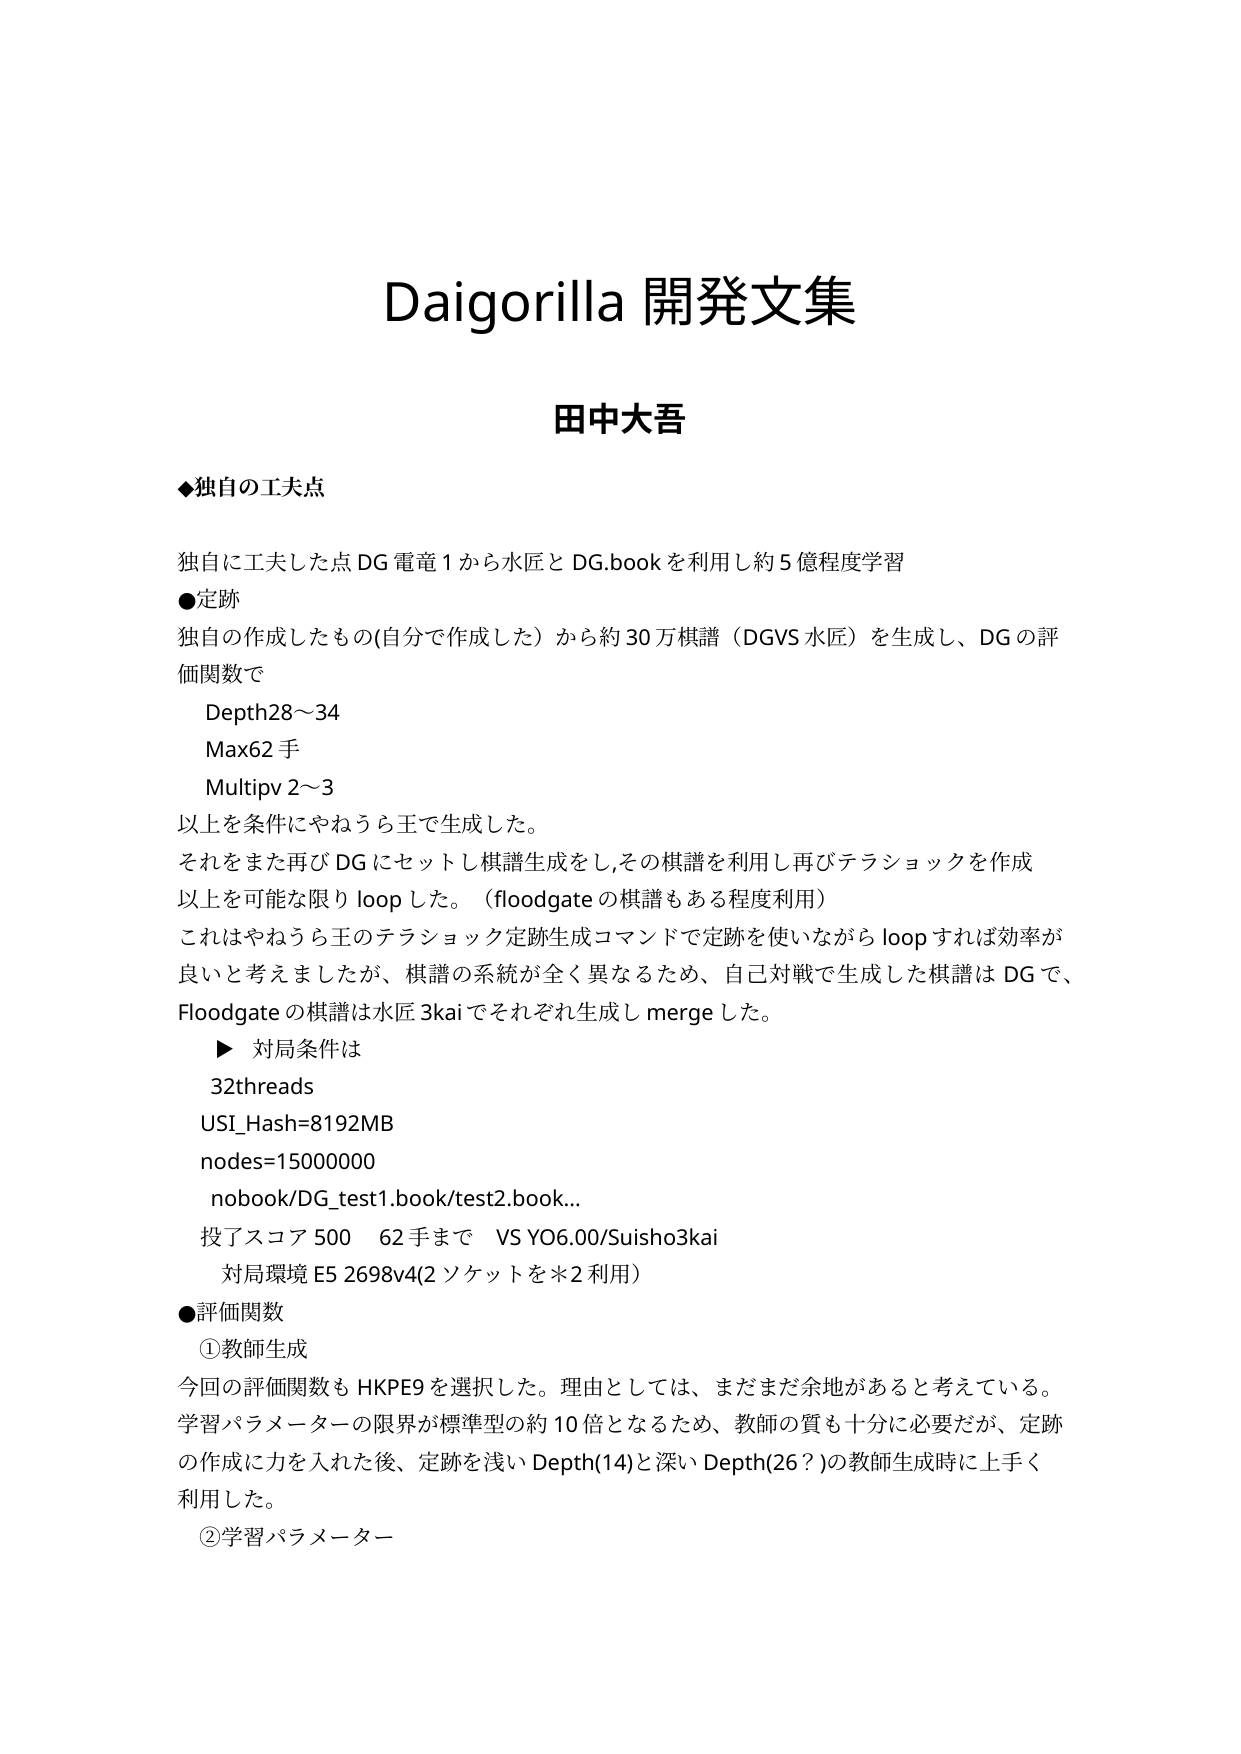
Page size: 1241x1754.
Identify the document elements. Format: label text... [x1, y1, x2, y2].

text これはやねうら王のテラショック定跡生成コマンドで定跡を使いながらloopすれば効率が良いと考えましたが、棋譜の系統が全く異なるため、自己対戦で生成した棋譜はDGで、Floodgateの棋譜は水匠3kaiでそれぞれ生成しmergeした。 [177, 917, 1063, 1029]
text 独自の作成したもの(自分で作成した）から約30万棋譜（DGVS水匠）を生成し、DGの評価関数で [177, 617, 1063, 692]
text Depth28～34 [177, 692, 1063, 729]
text ●評価関数 [177, 1292, 1063, 1329]
text Multipv 2～3 [177, 767, 1063, 804]
text ●定跡 [177, 579, 1063, 617]
text 32threads [177, 1067, 1063, 1104]
text USI_Hash=8192MB [177, 1104, 1063, 1142]
text ◆独自の工夫点 [177, 467, 1063, 504]
text ①教師生成 [177, 1329, 1063, 1367]
text 以上を条件にやねうら王で生成した。 [177, 804, 1063, 842]
list 対局条件は [215, 1029, 1063, 1067]
title 田中大吾 [177, 379, 1063, 454]
title Daigorilla 開発文集 [177, 242, 1063, 354]
text 今回の評価関数もHKPE9を選択した。理由としては、まだまだ余地があると考えている。学習パラメーターの限界が標準型の約10倍となるため、教師の質も十分に必要だが、定跡の作成に力を入れた後、定跡を浅いDepth(14)と深いDepth(26？)の教師生成時に上手く利用した。 [177, 1367, 1063, 1517]
text nobook/DG_test1.book/test2.book… [177, 1179, 1063, 1217]
text ②学習パラメーター [177, 1517, 1063, 1554]
text 以上を可能な限りloopした。（floodgateの棋譜もある程度利用） [177, 879, 1063, 917]
text それをまた再びDGにセットし棋譜生成をし,その棋譜を利用し再びテラショックを作成 [177, 842, 1063, 879]
text 投了スコア500 62手まで VS YO6.00/Suisho3kai [177, 1217, 1063, 1254]
text 対局環境E5 2698v4(2ソケットを＊2利用） [177, 1254, 1063, 1292]
text nodes=15000000 [177, 1142, 1063, 1179]
text Max62手 [177, 729, 1063, 767]
text 独自に工夫した点DG電竜1から水匠とDG.bookを利用し約5億程度学習 [177, 542, 1063, 579]
